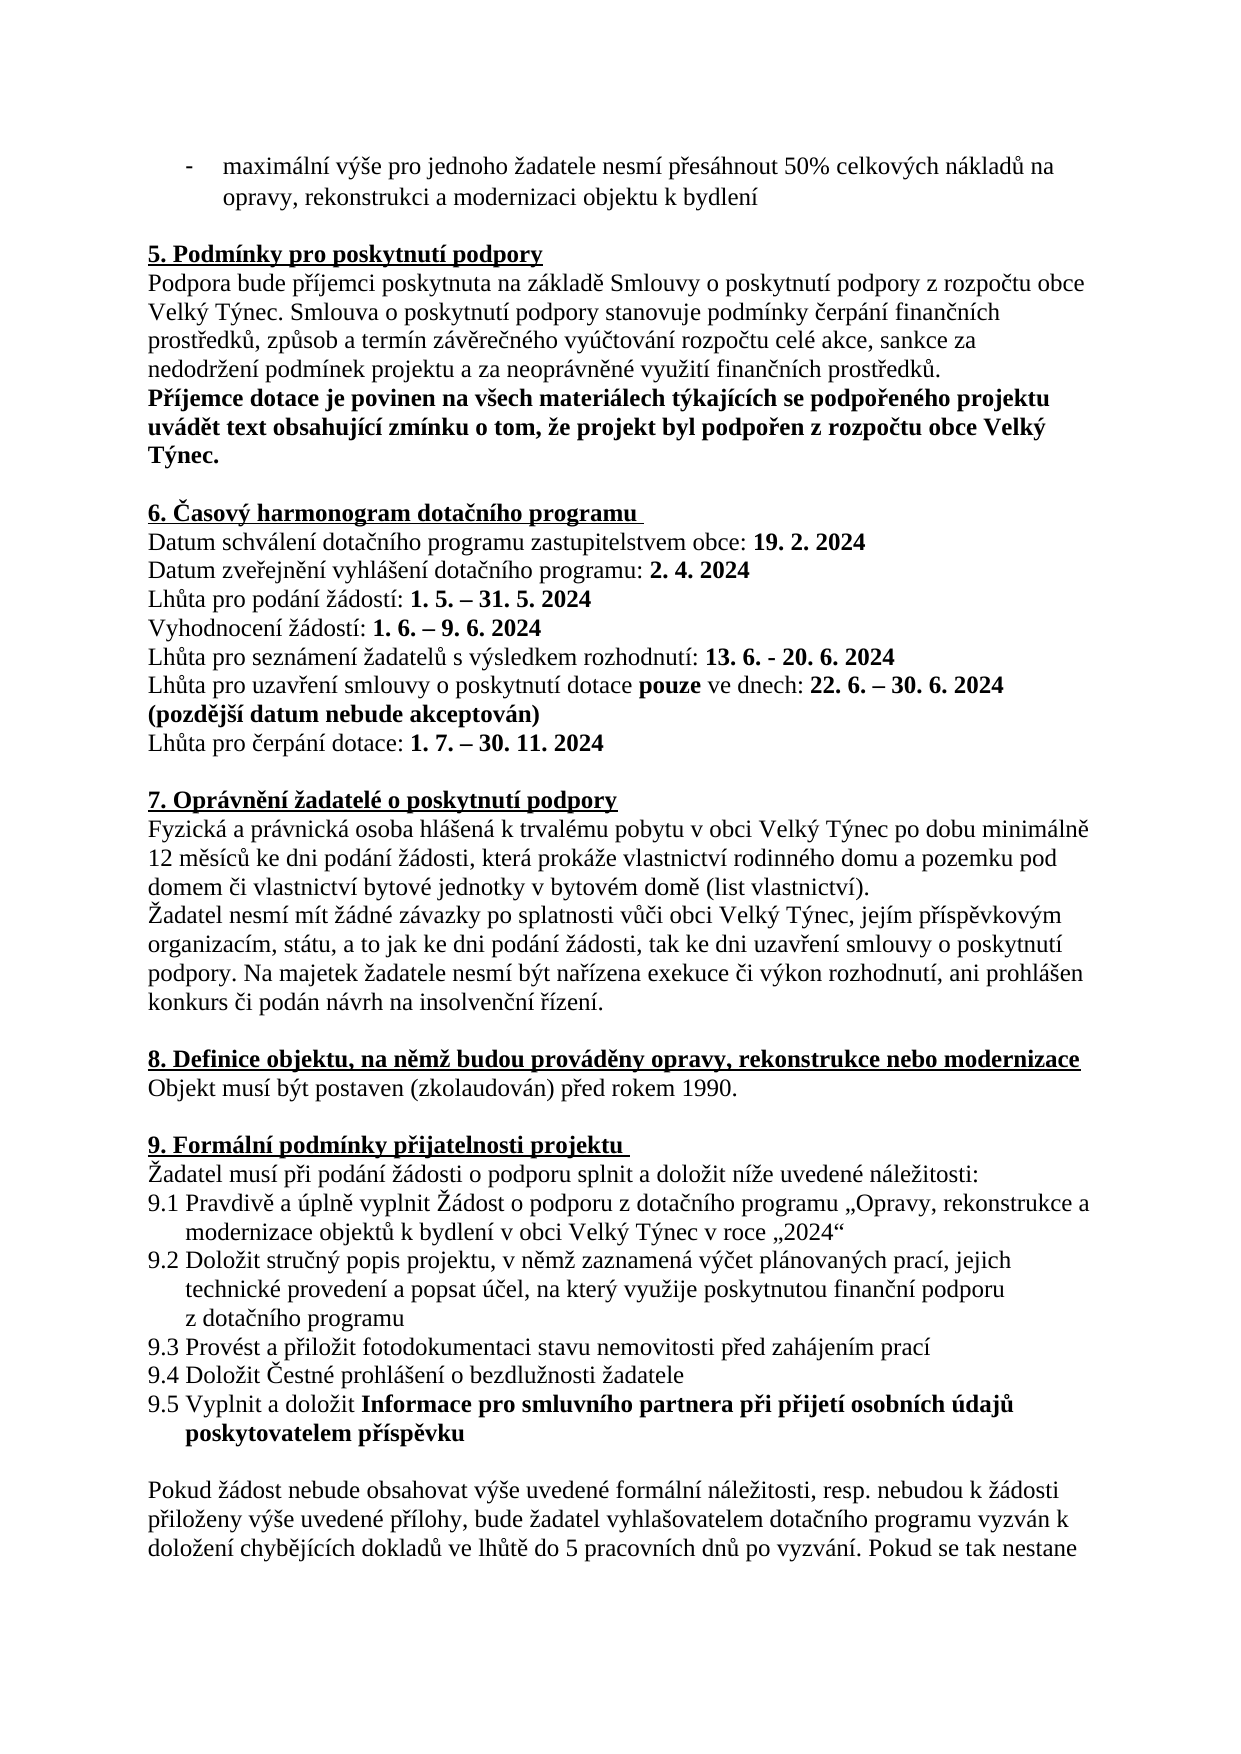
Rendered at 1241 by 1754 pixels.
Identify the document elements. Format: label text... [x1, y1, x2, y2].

text 9. Formální podmínky přijatelnosti projektu [148, 1130, 1093, 1159]
text Vyhodnocení žádostí: 1. 6. – 9. 6. 2024 [148, 613, 1093, 642]
list Pravdivě a úplně vyplnit Žádost o podporu z dotačního programu „Opravy, rekonstrukce a modernizace objektů k bydlení v obci Velký Týnec v roce „2024“ [148, 1188, 1093, 1245]
text 8. Definice objektu, na němž budou prováděny opravy, rekonstrukce nebo modernizace [148, 1044, 1093, 1073]
text Příjemce dotace je povinen na všech materiálech týkajících se podpořeného projektu uvádět text obsahující zmínku o tom, že projekt byl podpořen z rozpočtu obce Velký Týnec. [148, 383, 1093, 469]
list maximální výše pro jednoho žadatele nesmí přesáhnout 50% celkových nákladů na opravy, rekonstrukci a modernizaci objektu k bydlení [185, 148, 1093, 210]
text Lhůta pro uzavření smlouvy o poskytnutí dotace pouze ve dnech: 22. 6. – 30. 6. 2024 (pozdější datum nebude akceptován) [148, 670, 1093, 728]
text Žadatel nesmí mít žádné závazky po splatnosti vůči obci Velký Týnec, jejím příspěvkovým organizacím, státu, a to jak ke dni podání žádosti, tak ke dni uzavření smlouvy o poskytnutí podpory. Na majetek žadatele nesmí být nařízena exekuce či výkon rozhodnutí, ani prohlášen konkurs či podán návrh na insolvenční řízení. [148, 900, 1093, 1015]
text Lhůta pro seznámení žadatelů s výsledkem rozhodnutí: 13. 6. - 20. 6. 2024 [148, 642, 1093, 670]
text Objekt musí být postaven (zkolaudován) před rokem 1990. [148, 1073, 1093, 1102]
list Doložit Čestné prohlášení o bezdlužnosti žadatele [148, 1360, 1093, 1389]
text Lhůta pro čerpání dotace: 1. 7. – 30. 11. 2024 [148, 728, 1093, 757]
text Fyzická a právnická osoba hlášená k trvalému pobytu v obci Velký Týnec po dobu minimálně 12 měsíců ke dni podání žádosti, která prokáže vlastnictví rodinného domu a pozemku pod domem či vlastnictví bytové jednotky v bytovém domě (list vlastnictví). [148, 814, 1093, 900]
text 7. Oprávnění žadatelé o poskytnutí podpory [148, 785, 1093, 814]
text Datum zveřejnění vyhlášení dotačního programu: 2. 4. 2024 [148, 555, 1093, 584]
text Žadatel musí při podání žádosti o podporu splnit a doložit níže uvedené náležitosti: [148, 1159, 1093, 1188]
text Lhůta pro podání žádostí: 1. 5. – 31. 5. 2024 [148, 584, 1093, 613]
list Vyplnit a doložit Informace pro smluvního partnera při přijetí osobních údajů poskytovatelem příspěvku [148, 1389, 1093, 1447]
text 5. Podmínky pro poskytnutí podpory [148, 239, 1093, 268]
text Podpora bude příjemci poskytnuta na základě Smlouvy o poskytnutí podpory z rozpočtu obce Velký Týnec. Smlouva o poskytnutí podpory stanovuje podmínky čerpání finančních prostředků, způsob a termín závěrečného vyúčtování rozpočtu celé akce, sankce za nedodržení podmínek projektu a za neoprávněné využití finančních prostředků. [148, 268, 1093, 383]
list Provést a přiložit fotodokumentaci stavu nemovitosti před zahájením prací [148, 1332, 1093, 1360]
list Doložit stručný popis projektu, v němž zaznamená výčet plánovaných prací, jejich technické provedení a popsat účel, na který využije poskytnutou finanční podporu z dotačního programu [148, 1245, 1093, 1332]
text 6. Časový harmonogram dotačního programu [148, 498, 1093, 527]
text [148, 1475, 1093, 1562]
text Datum schválení dotačního programu zastupitelstvem obce: 19. 2. 2024 [148, 527, 1093, 555]
